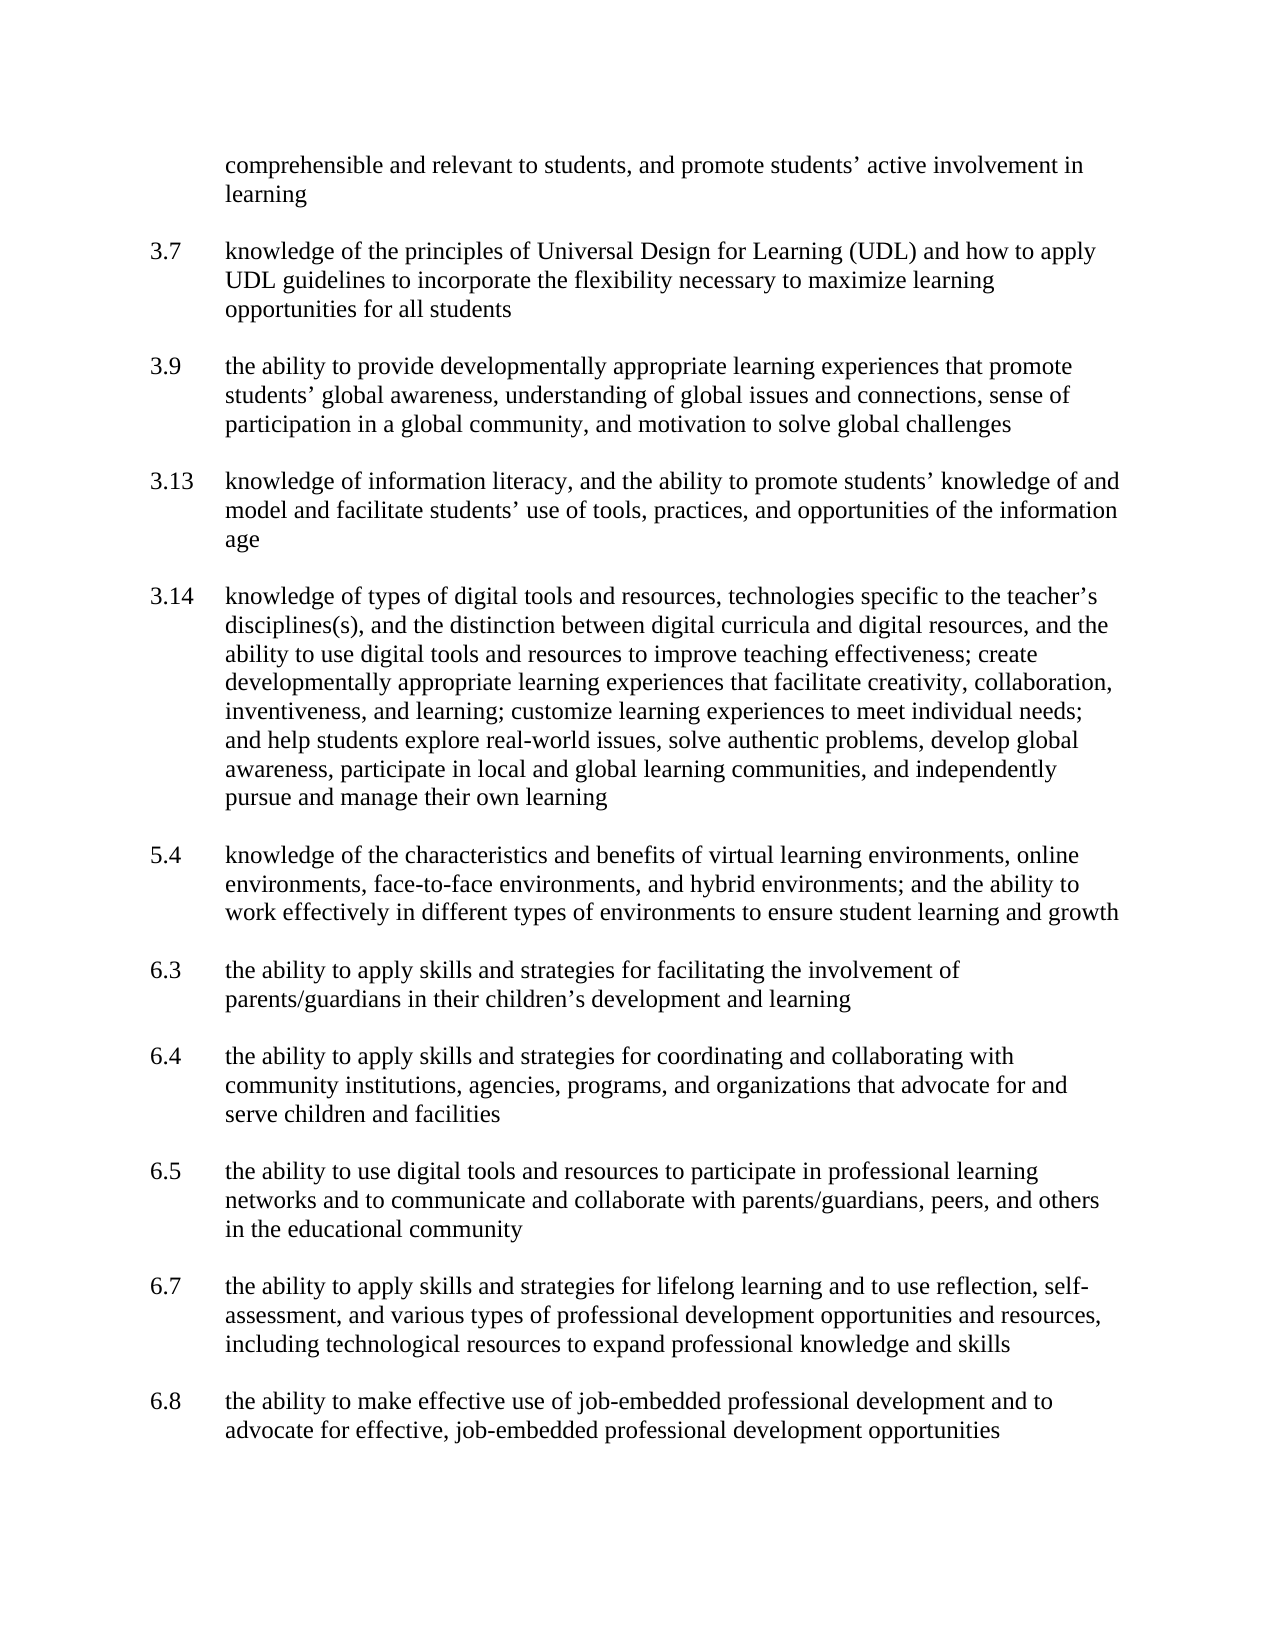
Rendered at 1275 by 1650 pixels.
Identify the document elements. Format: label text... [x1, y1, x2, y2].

text 6.3 the ability to apply skills and strategies for facilitating the involvement of parents/guardians in their children’s development and learning [150, 955, 1125, 1012]
text 6.8 the ability to make effective use of job-embedded professional development and to advocate for effective, job-embedded professional development opportunities [150, 1386, 1125, 1444]
text 6.7 the ability to apply skills and strategies for lifelong learning and to use reflection, self-assessment, and various types of professional development opportunities and resources, including technological resources to expand professional knowledge and skills [150, 1271, 1125, 1357]
text 6.4 the ability to apply skills and strategies for coordinating and collaborating with community institutions, agencies, programs, and organizations that advocate for and serve children and facilities [150, 1041, 1125, 1127]
text 3.13 knowledge of information literacy, and the ability to promote students’ knowledge of and model and facilitate students’ use of tools, practices, and opportunities of the information age [150, 466, 1125, 552]
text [150, 150, 1125, 207]
text 3.14 knowledge of types of digital tools and resources, technologies specific to the teacher’s disciplines(s), and the distinction between digital curricula and digital resources, and the ability to use digital tools and resources to improve teaching effectiveness; create developmentally appropriate learning experiences that facilitate creativity, collaboration, inventiveness, and learning; customize learning experiences to meet individual needs; and help students explore real-world issues, solve authentic problems, develop global awareness, participate in local and global learning communities, and independently pursue and manage their own learning [150, 581, 1125, 811]
text 5.4 knowledge of the characteristics and benefits of virtual learning environments, online environments, face-to-face environments, and hybrid environments; and the ability to work effectively in different types of environments to ensure student learning and growth [150, 840, 1125, 926]
text 3.7 knowledge of the principles of Universal Design for Learning (UDL) and how to apply UDL guidelines to incorporate the flexibility necessary to maximize learning opportunities for all students [150, 236, 1125, 322]
text 6.5 the ability to use digital tools and resources to participate in professional learning networks and to communicate and collaborate with parents/guardians, peers, and others in the educational community [150, 1156, 1125, 1242]
text 3.9 the ability to provide developmentally appropriate learning experiences that promote students’ global awareness, understanding of global issues and connections, sense of participation in a global community, and motivation to solve global challenges [150, 351, 1125, 437]
